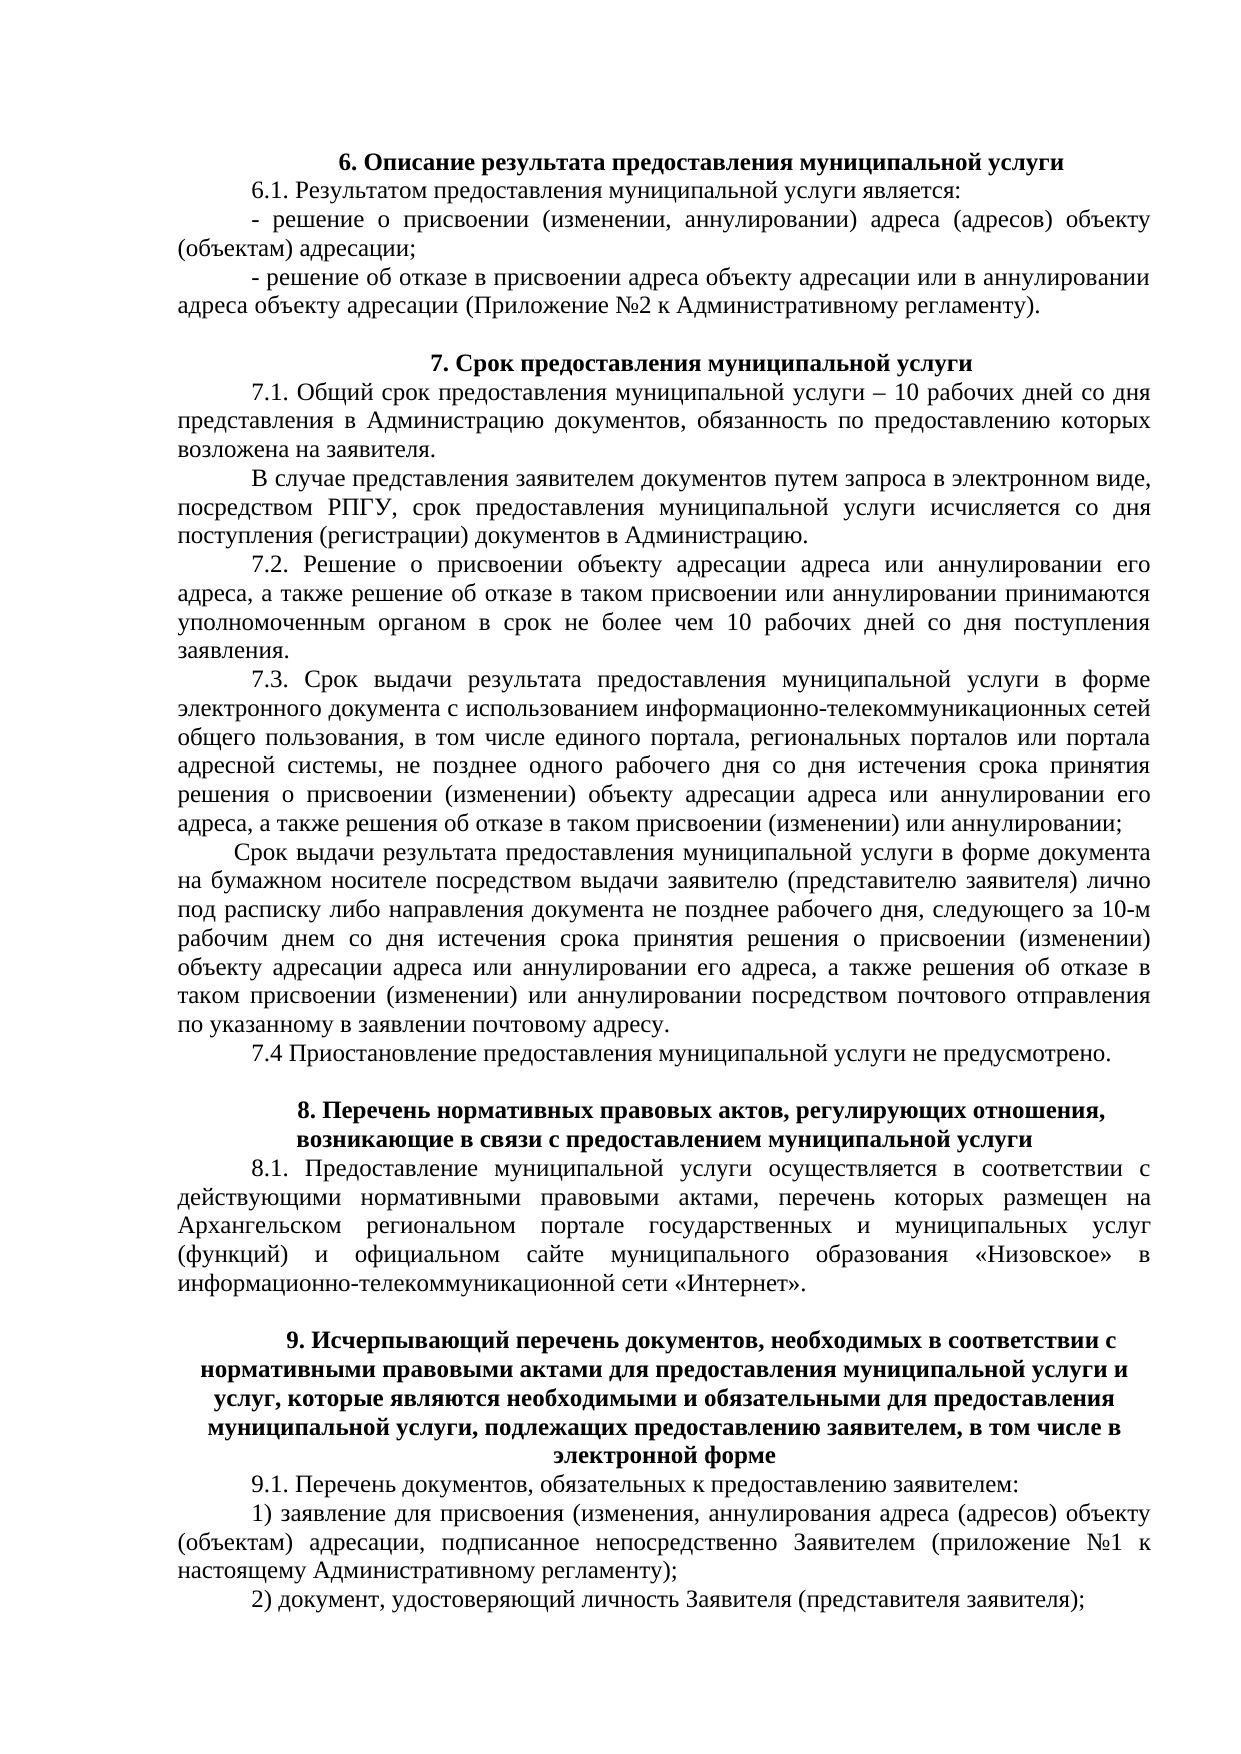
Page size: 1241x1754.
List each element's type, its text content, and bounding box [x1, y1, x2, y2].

text 6.1. Результатом предоставления муниципальной услуги является: [177, 176, 1152, 204]
text 1) заявление для присвоения (изменения, аннулирования адреса (адресов) объекту (объектам) адресации, подписанное непосредственно Заявителем (приложение №1 к настоящему Административному регламенту); [177, 1498, 1152, 1584]
text 7.3. Срок выдачи результата предоставления муниципальной услуги в форме электронного документа с использованием информационно-телекоммуникационных сетей общего пользования, в том числе единого портала, региональных порталов или портала адресной системы, не позднее одного рабочего дня со дня истечения срока принятия решения о присвоении (изменении) объекту адресации адреса или аннулировании его адреса, а также решения об отказе в таком присвоении (изменении) или аннулировании; [177, 664, 1152, 837]
text 7.2. Решение о присвоении объекту адресации адреса или аннулировании его адреса, а также решение об отказе в таком присвоении или аннулировании принимаются уполномоченным органом в срок не более чем 10 рабочих дней со дня поступления заявления. [177, 549, 1152, 664]
text 7.4 Приостановление предоставления муниципальной услуги не предусмотрено. [177, 1038, 1152, 1067]
text 7.1. Общий срок предоставления муниципальной услуги – 10 рабочих дней со дня представления в Администрацию документов, обязанность по предоставлению которых возложена на заявителя. [177, 377, 1152, 463]
text 7. Срок предоставления муниципальной услуги [177, 348, 1152, 377]
text В случае представления заявителем документов путем запроса в электронном виде, посредством РПГУ, срок предоставления муниципальной услуги исчисляется со дня поступления (регистрации) документов в Администрацию. [177, 463, 1152, 549]
text 2) документ, удостоверяющий личность Заявителя (представителя заявителя); [177, 1584, 1152, 1613]
text 9.1. Перечень документов, обязательных к предоставлению заявителем: [177, 1469, 1152, 1498]
text 8. Перечень нормативных правовых актов, регулирующих отношения, возникающие в связи с предоставлением муниципальной услуги [177, 1096, 1152, 1153]
text Срок выдачи результата предоставления муниципальной услуги в форме документа на бумажном носителе посредством выдачи заявителю (представителю заявителя) лично под расписку либо направления документа не позднее рабочего дня, следующего за 10-м рабочим днем со дня истечения срока принятия решения о присвоении (изменении) объекту адресации адреса или аннулировании его адреса, а также решения об отказе в таком присвоении (изменении) или аннулировании посредством почтового отправления по указанному в заявлении почтовому адресу. [177, 837, 1152, 1038]
text 9. Исчерпывающий перечень документов, необходимых в соответствии с нормативными правовыми актами для предоставления муниципальной услуги и услуг, которые являются необходимыми и обязательными для предоставления муниципальной услуги, подлежащих предоставлению заявителем, в том числе в электронной форме [177, 1326, 1152, 1469]
text - решение об отказе в присвоении адреса объекту адресации или в аннулировании адреса объекту адресации (Приложение №2 к Административному регламенту). [177, 262, 1152, 319]
text - решение о присвоении (изменении, аннулировании) адреса (адресов) объекту (объектам) адресации; [177, 204, 1152, 262]
text 8.1. Предоставление муниципальной услуги осуществляется в соответствии с действующими нормативными правовыми актами, перечень которых размещен на Архангельском региональном портале государственных и муниципальных услуг (функций) и официальном сайте муниципального образования «Низовское» в информационно-телекоммуникационной сети «Интернет». [177, 1153, 1152, 1297]
text 6. Описание результата предоставления муниципальной услуги [177, 147, 1152, 176]
